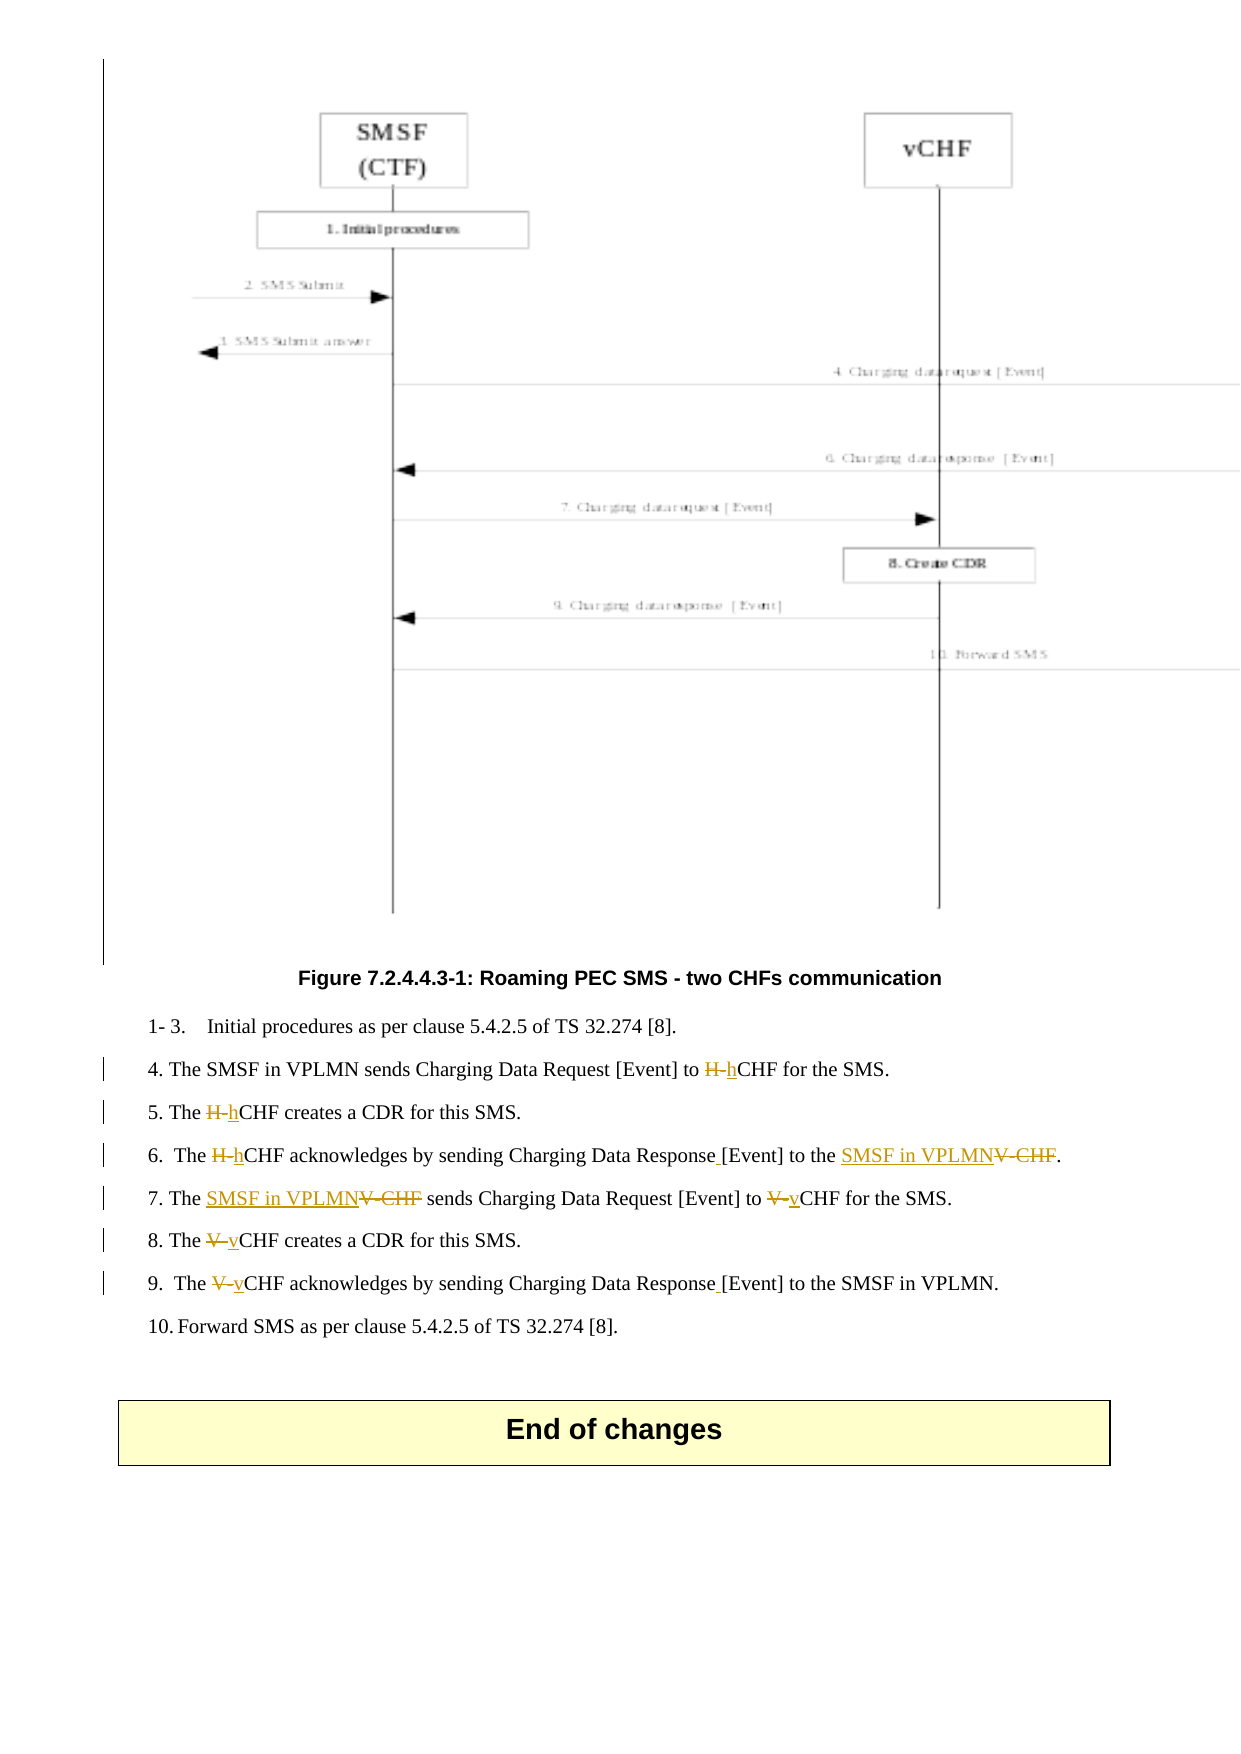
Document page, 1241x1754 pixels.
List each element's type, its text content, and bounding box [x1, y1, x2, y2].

text 8. The CHF creates a CDR for this SMS. [148, 1228, 1122, 1252]
text 9. The CHF acknowledges by sending Charging Data Response[Event] to the SMSF in VPLMN. [148, 1271, 1122, 1295]
text 4. The SMSF in VPLMN sends Charging Data Request [Event] to CHF for the SMS. [148, 1057, 1122, 1081]
text 6. The CHF acknowledges by sending Charging Data Response[Event] to the . [148, 1143, 1122, 1167]
table_header End of changes [119, 1401, 1109, 1465]
text 10. Forward SMS as per clause 5.4.2.5 of TS 32.274 [8]. [148, 1314, 1122, 1338]
text 1- 3. Initial procedures as per clause 5.4.2.5 of TS 32.274 [8]. [148, 1014, 1122, 1038]
text Figure 7.2.4.4.3-1: Roaming PEC SMS - two CHFs communication [118, 59, 1122, 989]
text 7. The sends Charging Data Request [Event] to CHF for the SMS. [148, 1186, 1122, 1209]
text 5. The CHF creates a CDR for this SMS. [148, 1100, 1122, 1124]
